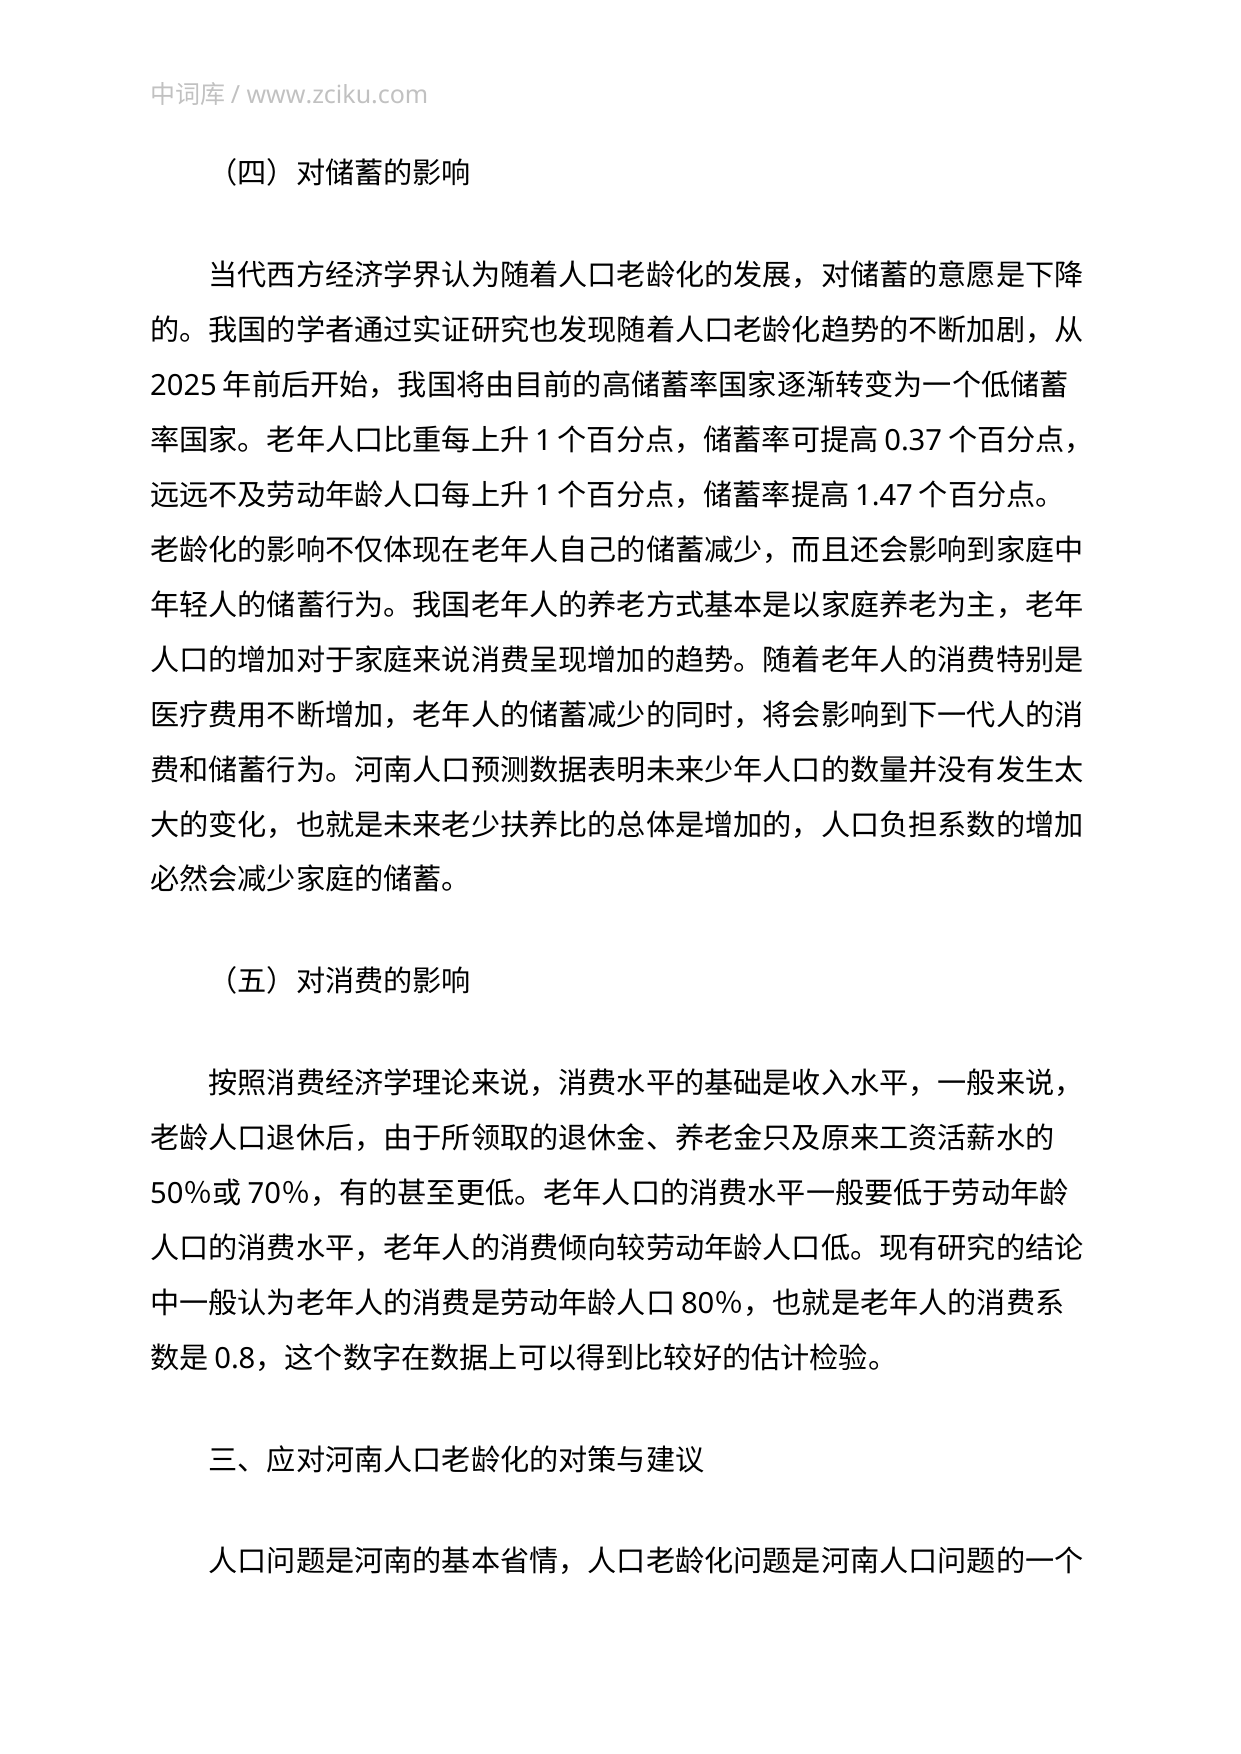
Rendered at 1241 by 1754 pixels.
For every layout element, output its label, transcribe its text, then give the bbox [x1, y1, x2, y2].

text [150, 1538, 1090, 1580]
text （五）对消费的影响 [150, 958, 1090, 1000]
text 按照消费经济学理论来说，消费水平的基础是收入水平，一般来说，老龄人口退休后，由于所领取的退休金、养老金只及原来工资活薪水的50％或70％，有的甚至更低。老年人口的消费水平一般要低于劳动年龄人口的消费水平，老年人的消费倾向较劳动年龄人口低。现有研究的结论中一般认为老年人的消费是劳动年龄人口80％，也就是老年人的消费系数是0.8，这个数字在数据上可以得到比较好的估计检验。 [150, 1059, 1090, 1377]
text 三、应对河南人口老龄化的对策与建议 [150, 1436, 1090, 1478]
text （四）对储蓄的影响 [150, 150, 1090, 192]
text 当代西方经济学界认为随着人口老龄化的发展，对储蓄的意愿是下降的。我国的学者通过实证研究也发现随着人口老龄化趋势的不断加剧，从2025年前后开始，我国将由目前的高储蓄率国家逐渐转变为一个低储蓄率国家。老年人口比重每上升1个百分点，储蓄率可提高0.37个百分点，远远不及劳动年龄人口每上升1个百分点，储蓄率提高1.47个百分点。老龄化的影响不仅体现在老年人自己的储蓄减少，而且还会影响到家庭中年轻人的储蓄行为。我国老年人的养老方式基本是以家庭养老为主，老年人口的增加对于家庭来说消费呈现增加的趋势。随着老年人的消费特别是医疗费用不断增加，老年人的储蓄减少的同时，将会影响到下一代人的消费和储蓄行为。河南人口预测数据表明未来少年人口的数量并没有发生太大的变化，也就是未来老少扶养比的总体是增加的，人口负担系数的增加必然会减少家庭的储蓄。 [150, 252, 1090, 898]
